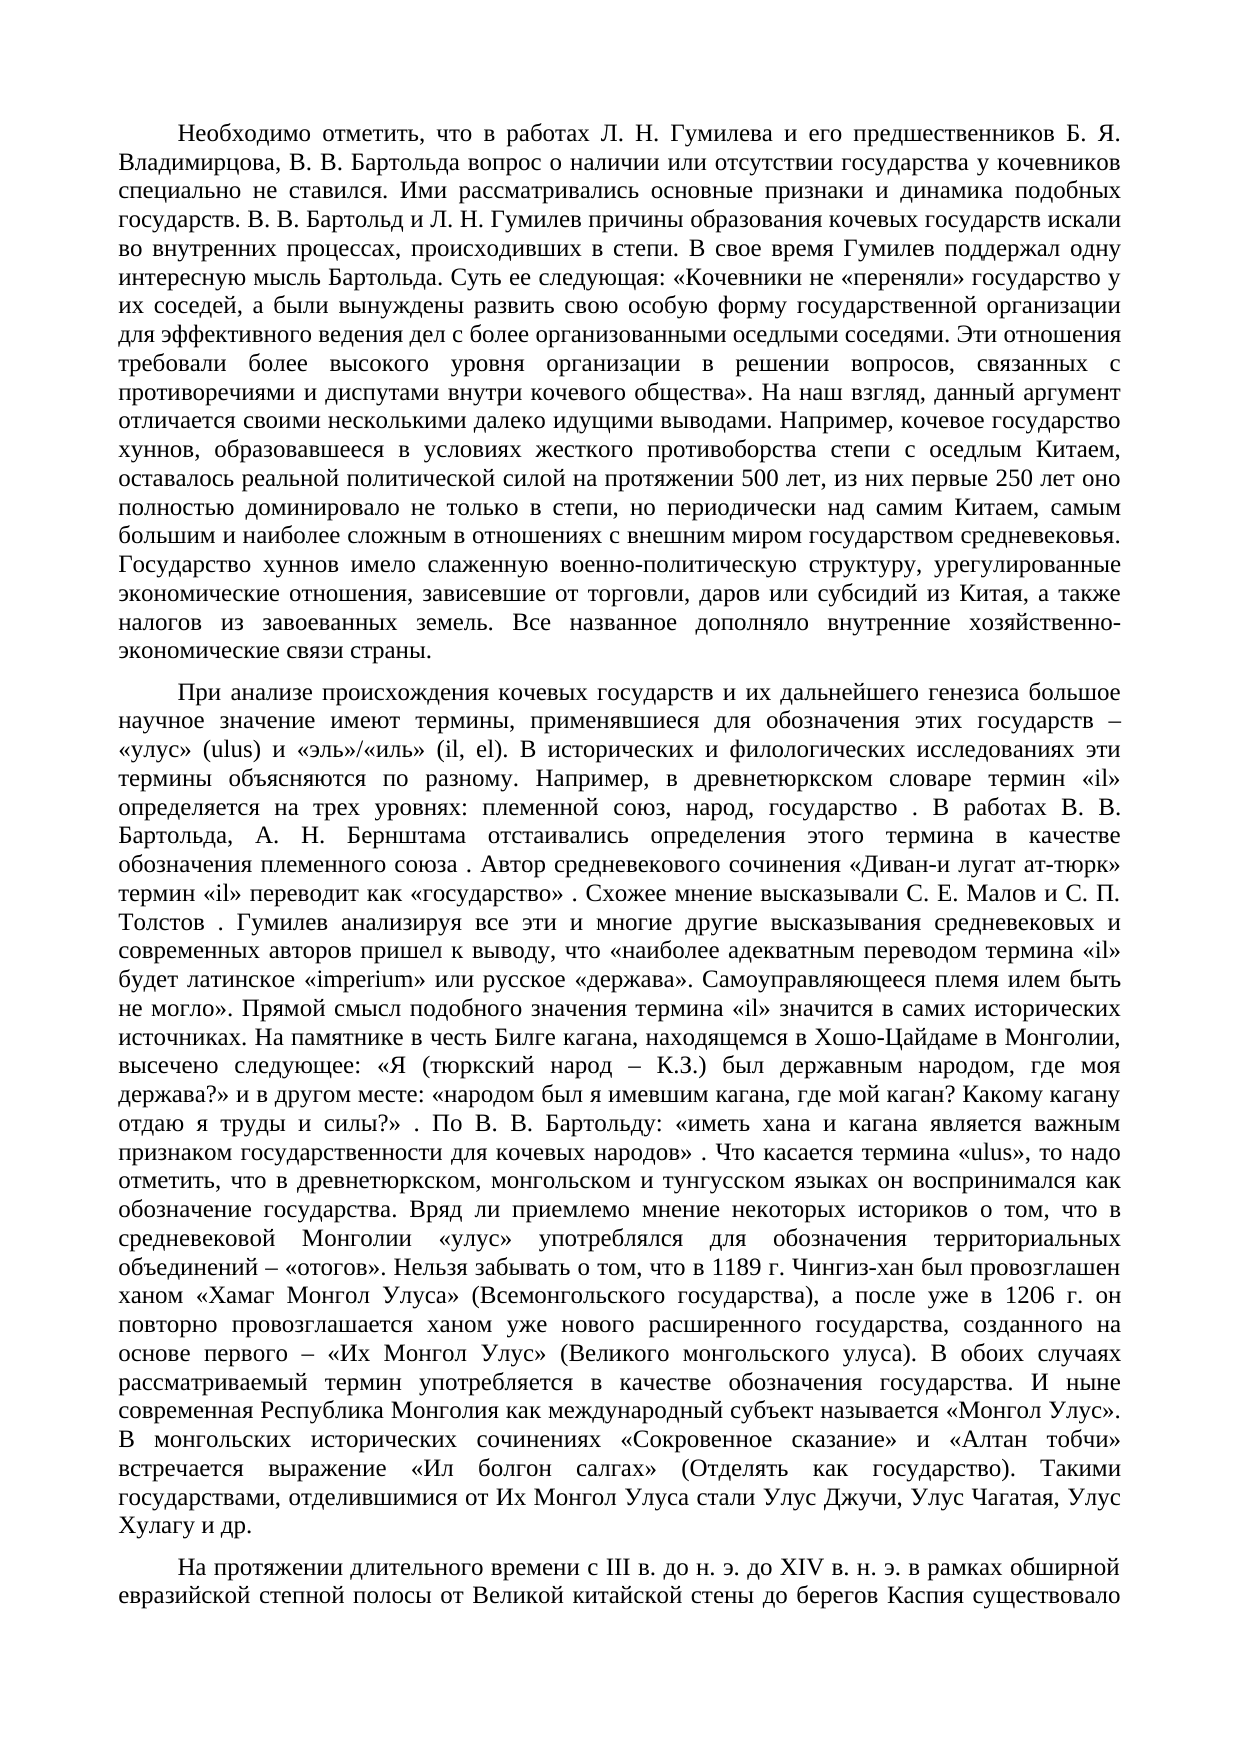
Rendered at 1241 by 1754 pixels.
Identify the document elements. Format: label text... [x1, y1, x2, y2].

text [118, 1552, 1122, 1609]
text Необходимо отметить, что в работах Л. Н. Гумилева и его предшественников Б. Я. Владимирцова, В. В. Бартольда вопрос о наличии или отсутствии государства у кочевников специально не ставился. Ими рассматривались основные признаки и динамика подобных государств. В. В. Бартольд и Л. Н. Гумилев причины образования кочевых государств искали во внутренних процессах, происходивших в степи. В свое время Гумилев поддержал одну интересную мысль Бартольда. Суть ее следующая: «Кочевники не «переняли» государство у их соседей, а были вынуждены развить свою особую форму государственной организации для эффективного ведения дел с более организованными оседлыми соседями. Эти отношения требовали более высокого уровня организации в решении вопросов, связанных с противоречиями и диспутами внутри кочевого общества». На наш взгляд, данный аргумент отличается своими несколькими далеко идущими выводами. Например, кочевое государство хуннов, образовавшееся в условиях жесткого противоборства степи с оседлым Китаем, оставалось реальной политической силой на протяжении 500 лет, из них первые 250 лет оно полностью доминировало не только в степи, но периодически над самим Китаем, самым большим и наиболее сложным в отношениях с внешним миром государством средневековья. Государство хуннов имело слаженную военно-политическую структуру, урегулированные экономические отношения, зависевшие от торговли, даров или субсидий из Китая, а также налогов из завоеванных земель. Все названное дополняло внутренние хозяйственно-экономические связи страны. [118, 118, 1122, 664]
text При анализе происхождения кочевых государств и их дальнейшего генезиса большое научное значение имеют термины, применявшиеся для обозначения этих государств – «улус» (ulus) и «эль»/«иль» (il, el). В исторических и филологических исследованиях эти термины объясняются по разному. Например, в древнетюркском словаре термин «il» определяется на трех уровнях: племенной союз, народ, государство . В работах В. В. Бартольда, А. Н. Бернштама отстаивались определения этого термина в качестве обозначения племенного союза . Автор средневекового сочинения «Диван-и лугат ат-тюрк» термин «il» переводит как «государство» . Схожее мнение высказывали С. Е. Малов и С. П. Толстов . Гумилев анализируя все эти и многие другие высказывания средневековых и современных авторов пришел к выводу, что «наиболее адекватным переводом термина «il» будет латинское «imperium» или русское «держава». Самоуправляющееся племя илем быть не могло». Прямой смысл подобного значения термина «il» значится в самих исторических источниках. На памятнике в честь Билге кагана, находящемся в Хошо-Цайдаме в Монголии, высечено следующее: «Я (тюркский народ – К.З.) был державным народом, где моя держава?» и в другом месте: «народом был я имевшим кагана, где мой каган? Какому кагану отдаю я труды и силы?» . По В. В. Бартольду: «иметь хана и кагана является важным признаком государственности для кочевых народов» . Что касается термина «ulus», то надо отметить, что в древнетюркском, монгольском и тунгусском языках он воспринимался как обозначение государства. Вряд ли приемлемо мнение некоторых историков о том, что в средневековой Монголии «улус» употреблялся для обозначения территориальных объединений – «отогов». Нельзя забывать о том, что в 1189 г. Чингиз-хан был провозглашен ханом «Хамаг Монгол Улуса» (Всемонгольского государства), а после уже в 1206 г. он повторно провозглашается ханом уже нового расширенного государства, созданного на основе первого – «Их Монгол Улус» (Великого монгольского улуса). В обоих случаях рассматриваемый термин употребляется в качестве обозначения государства. И ныне современная Республика Монголия как международный субъект называется «Монгол Улус». В монгольских исторических сочинениях «Сокровенное сказание» и «Алтан тобчи» встречается выражение «Ил болгон салгах» (Отделять как государство). Такими государствами, отделившимися от Их Монгол Улуса стали Улус Джучи, Улус Чагатая, Улус Хулагу и др. [118, 677, 1122, 1539]
